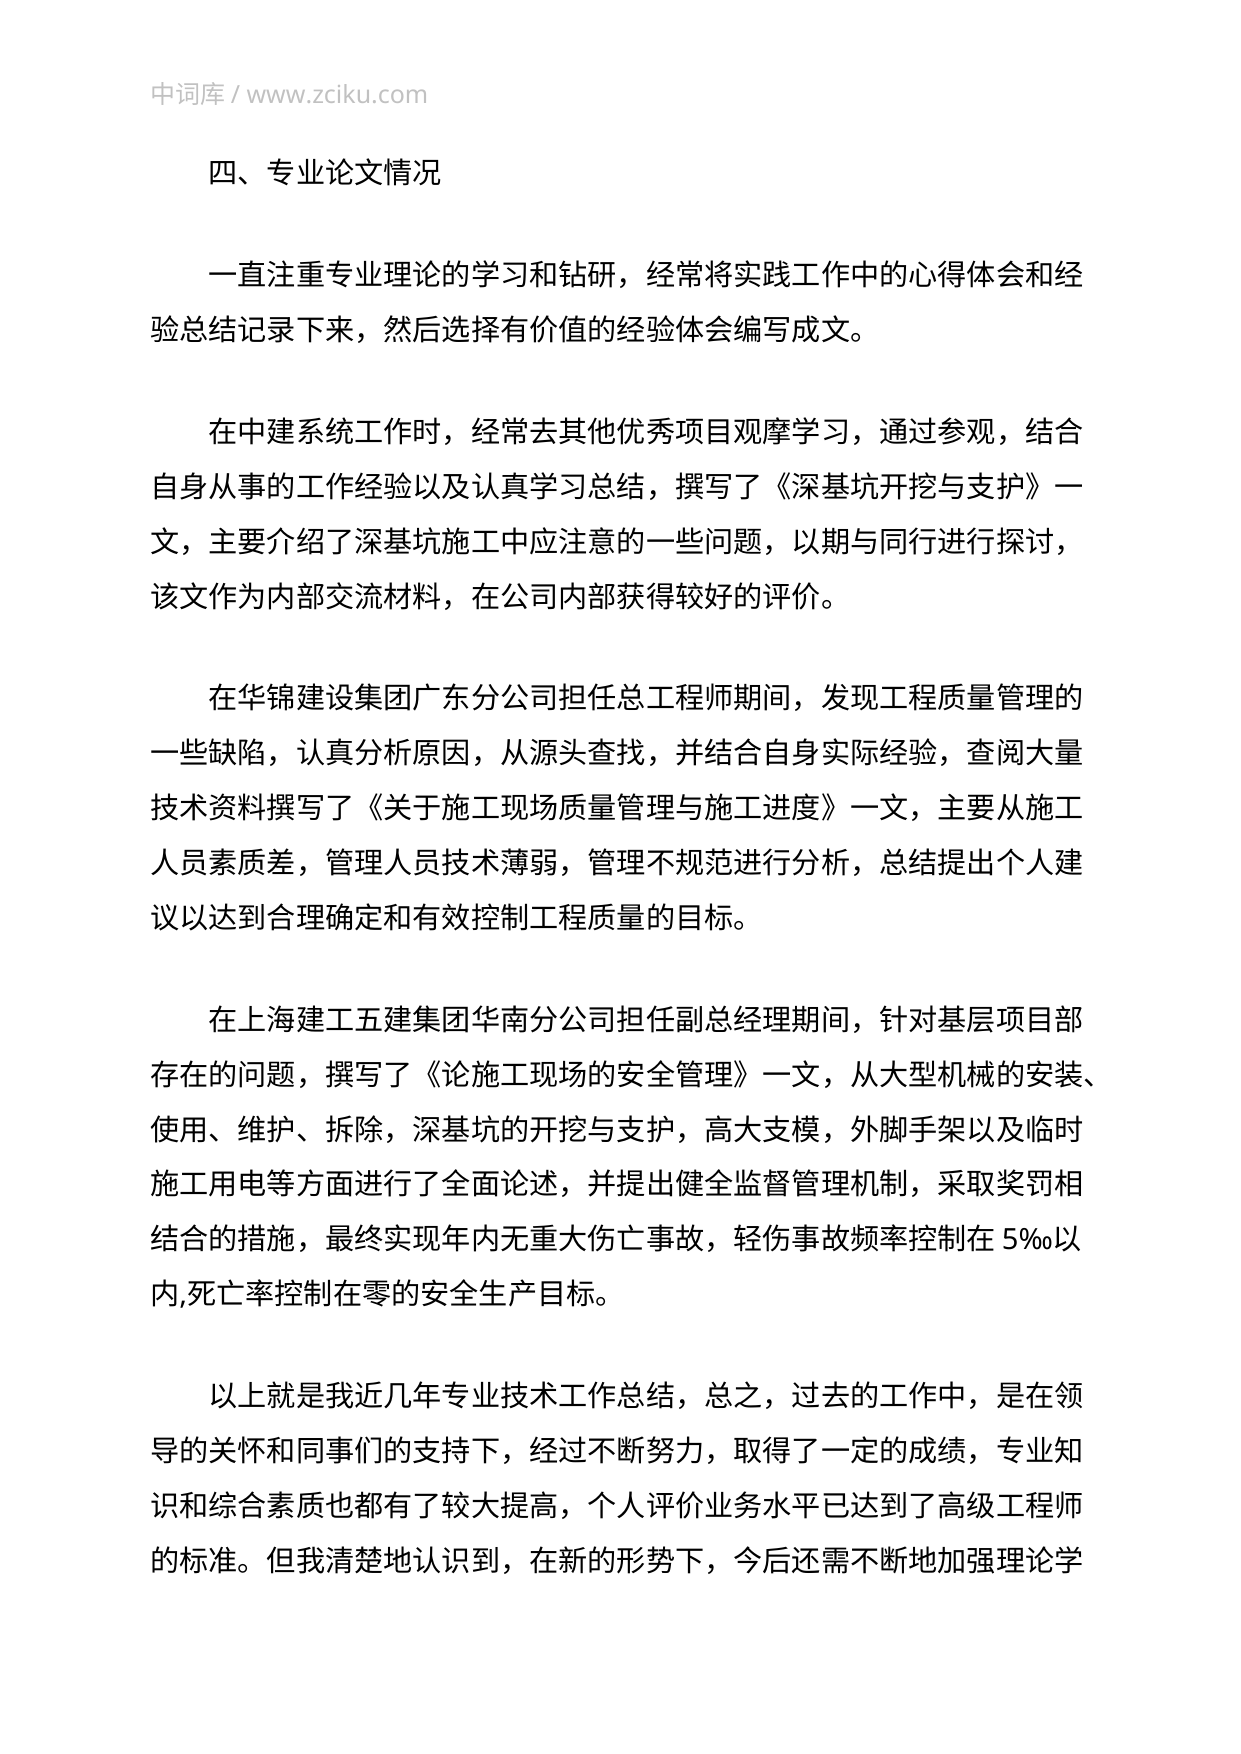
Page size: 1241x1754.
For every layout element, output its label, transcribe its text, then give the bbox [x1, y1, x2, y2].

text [150, 1373, 1090, 1580]
text 在中建系统工作时，经常去其他优秀项目观摩学习，通过参观，结合自身从事的工作经验以及认真学习总结，撰写了《深基坑开挖与支护》一文，主要介绍了深基坑施工中应注意的一些问题，以期与同行进行探讨，该文作为内部交流材料，在公司内部获得较好的评价。 [150, 408, 1090, 615]
text 在上海建工五建集团华南分公司担任副总经理期间，针对基层项目部存在的问题，撰写了《论施工现场的安全管理》一文，从大型机械的安装、使用、维护、拆除，深基坑的开挖与支护，高大支模，外脚手架以及临时施工用电等方面进行了全面论述，并提出健全监督管理机制，采取奖罚相结合的措施，最终实现年内无重大伤亡事故，轻伤事故频率控制在5‰以内,死亡率控制在零的安全生产目标。 [150, 996, 1090, 1313]
text 一直注重专业理论的学习和钻研，经常将实践工作中的心得体会和经验总结记录下来，然后选择有价值的经验体会编写成文。 [150, 252, 1090, 349]
text 在华锦建设集团广东分公司担任总工程师期间，发现工程质量管理的一些缺陷，认真分析原因，从源头查找，并结合自身实际经验，查阅大量技术资料撰写了《关于施工现场质量管理与施工进度》一文，主要从施工人员素质差，管理人员技术薄弱，管理不规范进行分析，总结提出个人建议以达到合理确定和有效控制工程质量的目标。 [150, 675, 1090, 937]
text 四、专业论文情况 [150, 150, 1090, 192]
